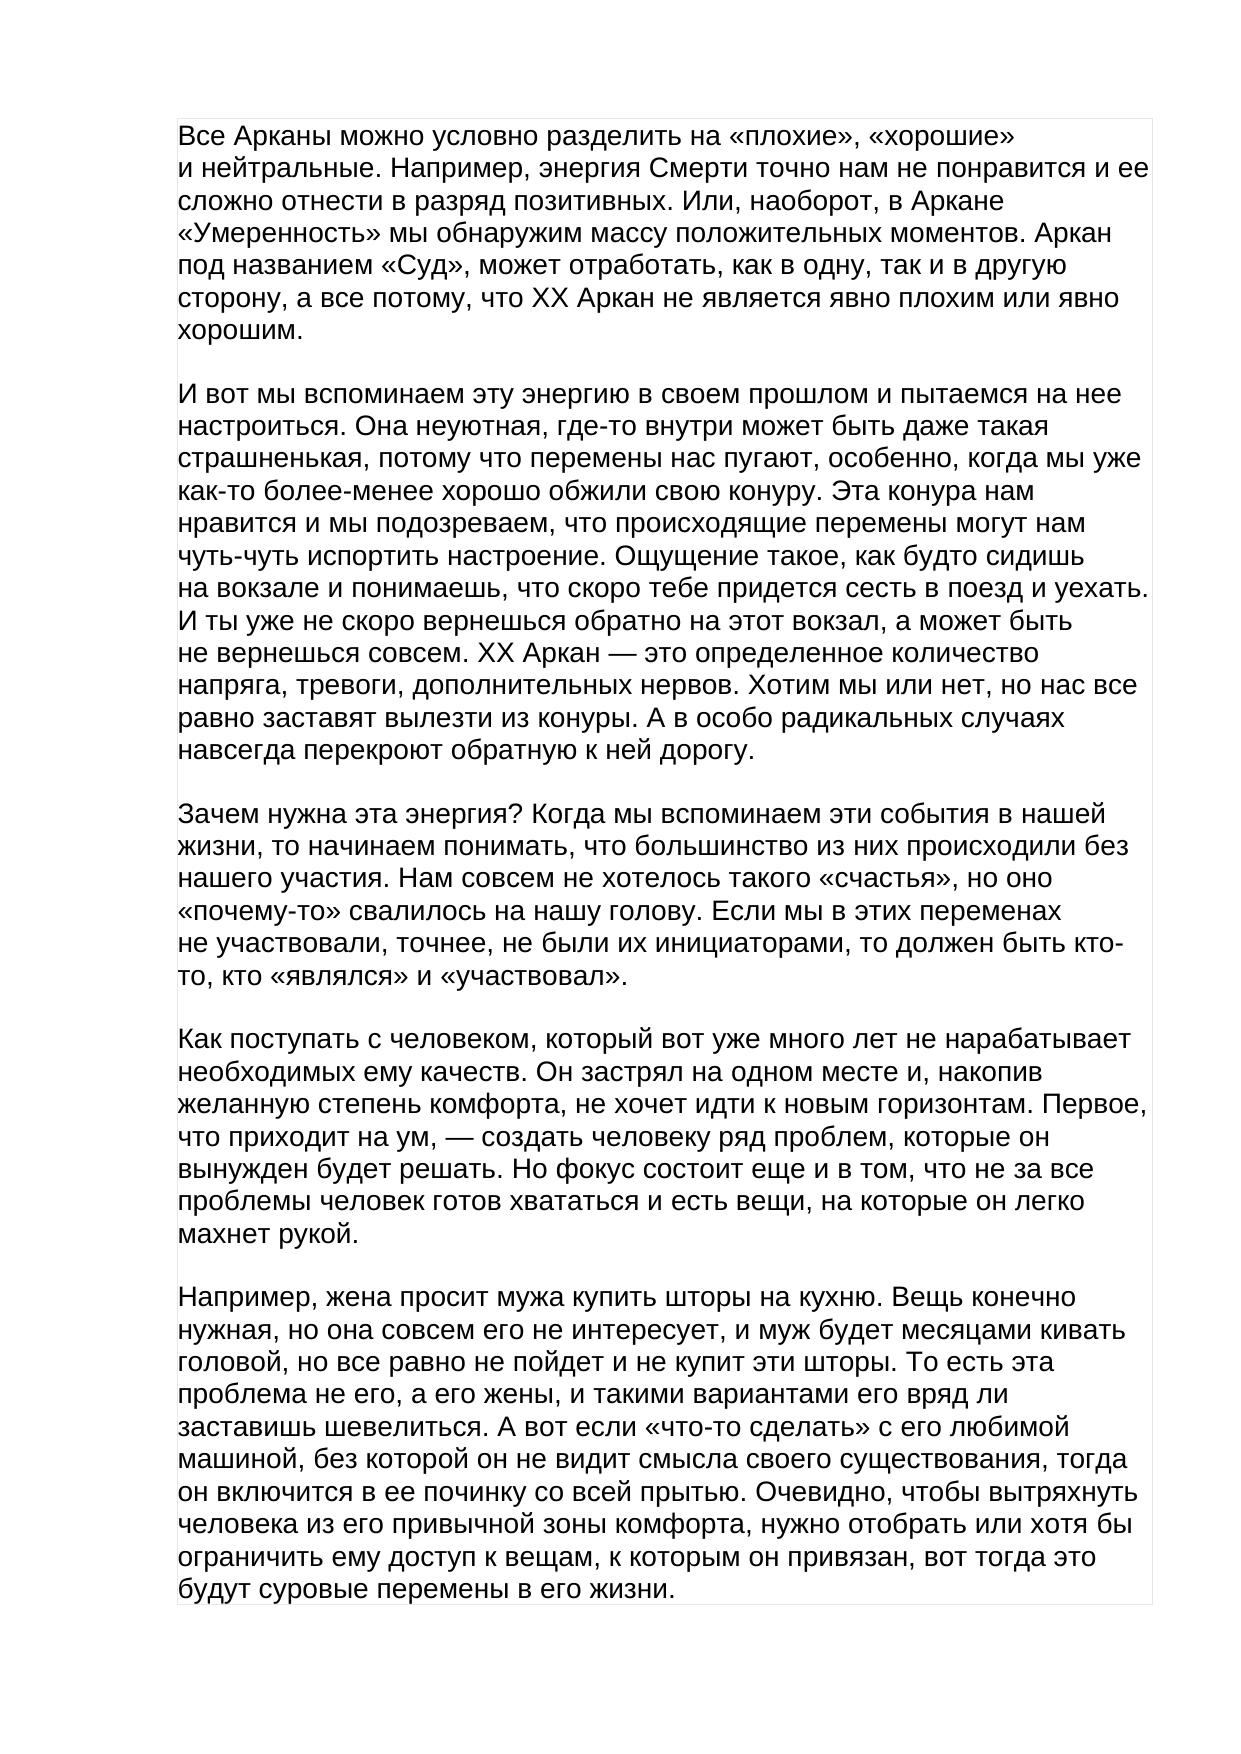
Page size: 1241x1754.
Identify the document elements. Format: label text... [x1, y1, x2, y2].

text Например, жена просит мужа купить шторы на кухню. Вещь конечно нужная, но она совсем его не интересует, и муж будет месяцами кивать головой, но все равно не пойдет и не купит эти шторы. То есть эта проблема не его, а его жены, и такими вариантами его вряд ли заставишь шевелиться. А вот если «что-то сделать» с его любимой машиной, без которой он не видит смысла своего существования, тогда он включится в ее починку со всей прытью. Очевидно, чтобы вытряхнуть человека из его привычной зоны комфорта, нужно отобрать или хотя бы ограничить ему доступ к вещам, к которым он привязан, вот тогда это будут суровые перемены в его жизни. [178, 1280, 1152, 1604]
text Зачем нужна эта энергия? Когда мы вспоминаем эти события в нашей жизни, то начинаем понимать, что большинство из них происходили без нашего участия. Нам совсем не хотелось такого «счастья», но оно «почему-то» свалилось на нашу голову. Если мы в этих переменах не участвовали, точнее, не были их инициаторами, то должен быть кто-то, кто «являлся» и «участвовал». [178, 796, 1152, 991]
text Все Арканы можно условно разделить на «плохие», «хорошие» и нейтральные. Например, энергия Смерти точно нам не понравится и ее сложно отнести в разряд позитивных. Или, наоборот, в Аркане «Умеренность» мы обнаружим массу положительных моментов. Аркан под названием «Суд», может отработать, как в одну, так и в другую сторону, а все потому, что XX Аркан не является явно плохим или явно хорошим. [178, 119, 1152, 345]
text Как поступать с человеком, который вот уже много лет не нарабатывает необходимых ему качеств. Он застрял на одном месте и, накопив желанную степень комфорта, не хочет идти к новым горизонтам. Первое, что приходит на ум, — создать человеку ряд проблем, которые он вынужден будет решать. Но фокус состоит еще и в том, что не за все проблемы человек готов хвататься и есть вещи, на которые он легко махнет рукой. [178, 1022, 1152, 1249]
text И вот мы вспоминаем эту энергию в своем прошлом и пытаемся на нее настроиться. Она неуютная, где-то внутри может быть даже такая страшненькая, потому что перемены нас пугают, особенно, когда мы уже как-то более-менее хорошо обжили свою конуру. Эта конура нам нравится и мы подозреваем, что происходящие перемены могут нам чуть-чуть испортить настроение. Ощущение такое, как будто сидишь на вокзале и понимаешь, что скоро тебе придется сесть в поезд и уехать. И ты уже не скоро вернешься обратно на этот вокзал, а может быть не вернешься совсем. XX Аркан — это определенное количество напряга, тревоги, дополнительных нервов. Хотим мы или нет, но нас все равно заставят вылезти из конуры. А в особо радикальных случаях навсегда перекроют обратную к ней дорогу. [178, 376, 1152, 765]
